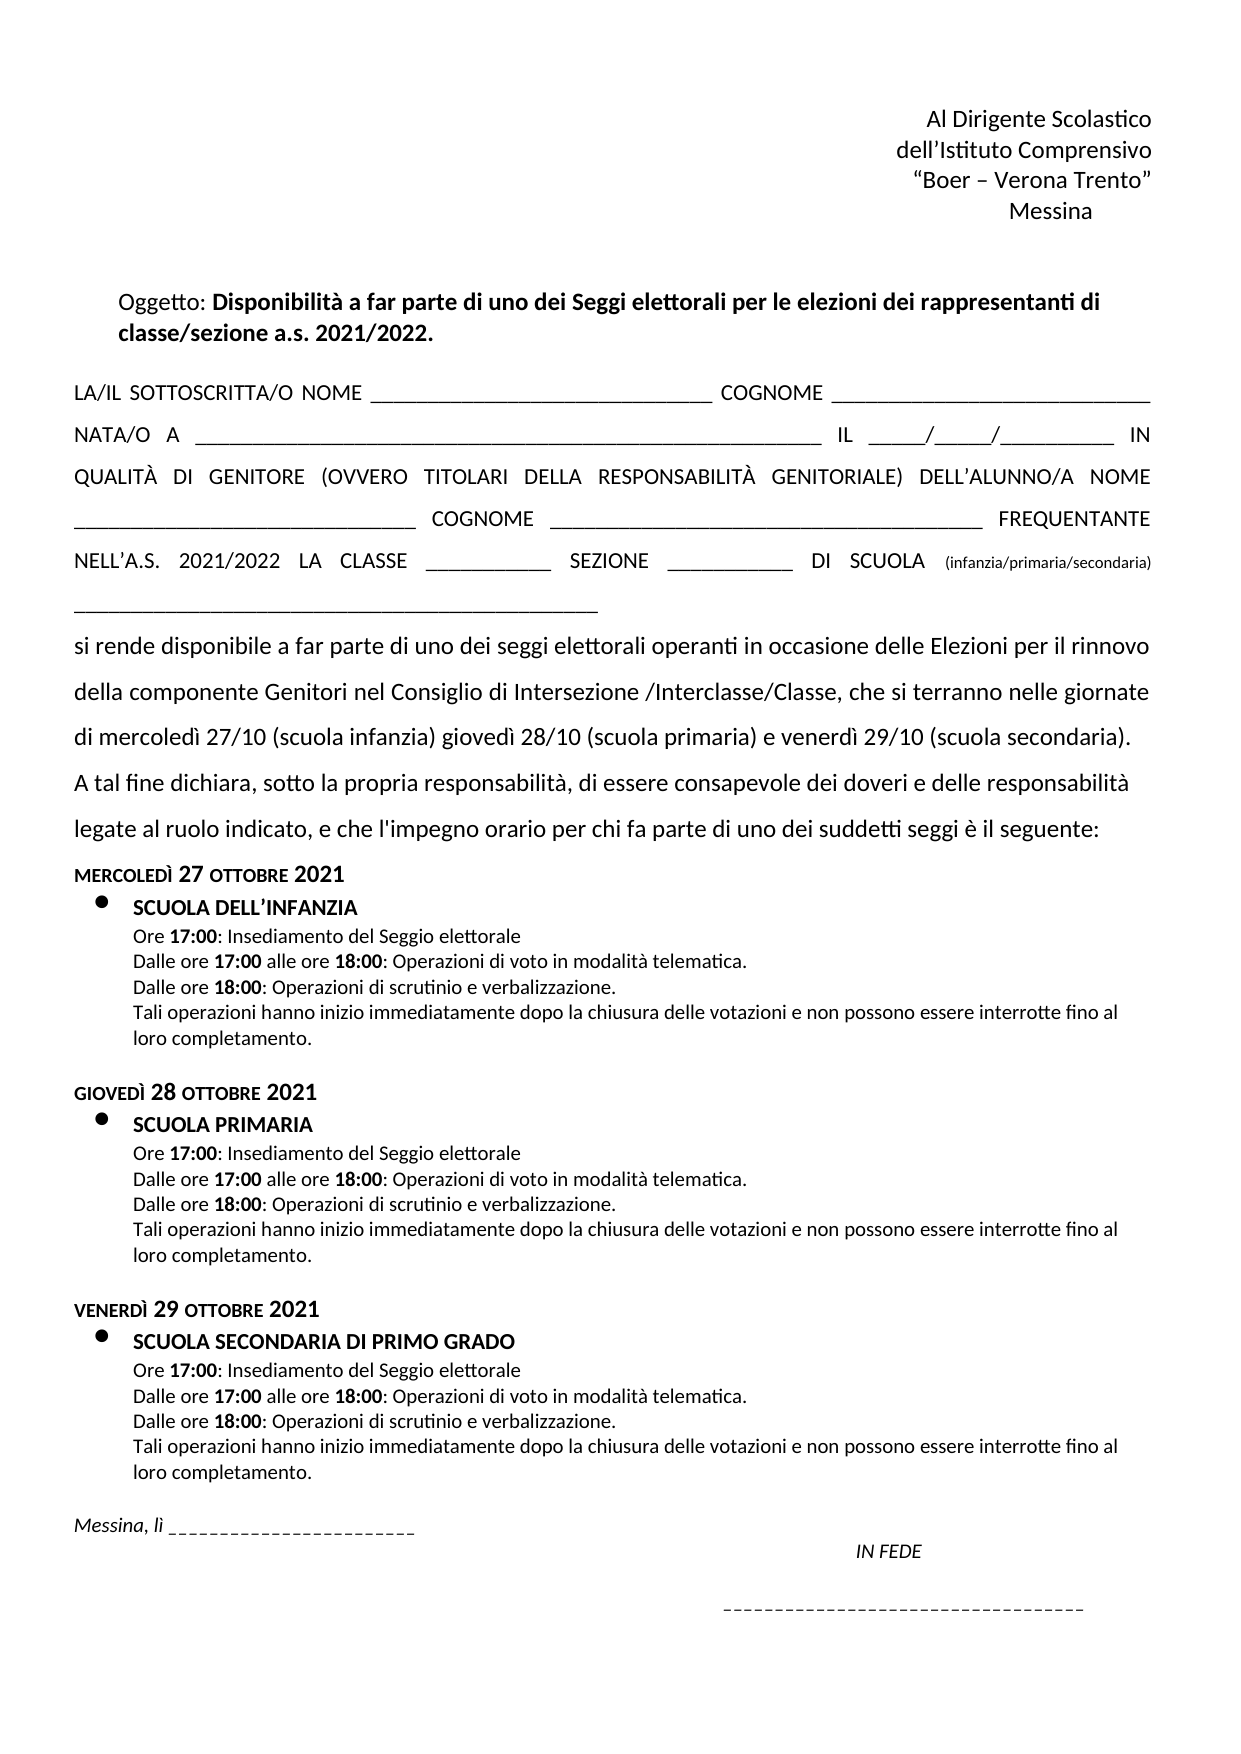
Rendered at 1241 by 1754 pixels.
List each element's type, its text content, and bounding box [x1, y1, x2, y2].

text Ore 17:00: Insediamento del Seggio elettorale [133, 1357, 1122, 1383]
text si rende disponibile a far parte di uno dei seggi elettorali operanti in occasione delle Elezioni per il rinnovo della componente Genitori nel Consiglio di Intersezione /Interclasse/Classe, che si terranno nelle giornate di mercoledì 27/10 (scuola infanzia) giovedì 28/10 (scuola primaria) e venerdì 29/10 (scuola secondaria). [74, 630, 1152, 752]
text Dalle ore 18:00: Operazioni di scrutinio e verbalizzazione. [133, 1191, 1122, 1217]
text dell’Istituto Comprensivo [74, 134, 1152, 164]
text mercoledì 27 ottobre 2021 [74, 859, 1152, 889]
text Tali operazioni hanno inizio immediatamente dopo la chiusura delle votazioni e non possono essere interrotte fino al loro completamento. [133, 1434, 1122, 1484]
text Dalle ore 17:00 alle ore 18:00: Operazioni di voto in modalità telematica. [133, 1166, 1122, 1191]
list ScuolA PRIMARIA [95, 1106, 1122, 1140]
text Ore 17:00: Insediamento del Seggio elettorale [133, 923, 1122, 949]
list ScuolA SECONDARIA DI PRIMO GRADO [95, 1323, 1122, 1357]
text giovedì 28 ottobre 2021 [74, 1076, 1152, 1106]
text Oggetto: Disponibilità a far parte di uno dei Seggi elettorali per le elezioni dei rappresentanti di classe/sezione a.s. 2021/2022. [118, 287, 1167, 348]
text ___________________________________ [634, 1589, 1122, 1614]
text Tali operazioni hanno inizio immediatamente dopo la chiusura delle votazioni e non possono essere interrotte fino al loro completamento. [133, 1217, 1122, 1267]
text Messina [74, 195, 1093, 226]
text Al Dirigente Scolastico [74, 103, 1152, 134]
text Dalle ore 18:00: Operazioni di scrutinio e verbalizzazione. [133, 974, 1122, 999]
text Messina, lì ________________________ [74, 1512, 1122, 1538]
list ScuolA dell’Infanzia [95, 889, 1122, 923]
text Tali operazioni hanno inizio immediatamente dopo la chiusura delle votazioni e non possono essere interrotte fino al loro completamento. [133, 999, 1122, 1050]
text venerdì 29 ottobre 2021 [74, 1293, 1152, 1323]
text LA/IL SOTTOSCRITTA/O NOME ______________________________ COGNOME ____________________________ NATA/O A _______________________________________________________ IL _____/_____/__________ IN QUALITÀ DI GENITORE (OVVERO TITOLARI DELLA RESPONSABILITÀ GENITORIALE) DELL’ALUNNO/A NOME ______________________________ COGNOME ______________________________________ FREQUENTANTE NELL’A.S. 2021/2022 LA CLASSE ___________ SEZIONE ___________ DI SCUOLA (infanzia/primaria/secondaria) ______________________________________________ [74, 378, 1152, 616]
text “Boer – Verona Trento” [74, 164, 1152, 195]
text Dalle ore 18:00: Operazioni di scrutinio e verbalizzazione. [133, 1408, 1122, 1434]
text A tal fine dichiara, sotto la propria responsabilità, di essere consapevole dei doveri e delle responsabilità legate al ruolo indicato, e che l'impegno orario per chi fa parte di uno dei suddetti seggi è il seguente: [74, 767, 1152, 843]
text Dalle ore 17:00 alle ore 18:00: Operazioni di voto in modalità telematica. [133, 1383, 1122, 1408]
text Dalle ore 17:00 alle ore 18:00: Operazioni di voto in modalità telematica. [133, 949, 1122, 974]
text IN FEDE [723, 1538, 1122, 1563]
text Ore 17:00: Insediamento del Seggio elettorale [133, 1140, 1122, 1166]
